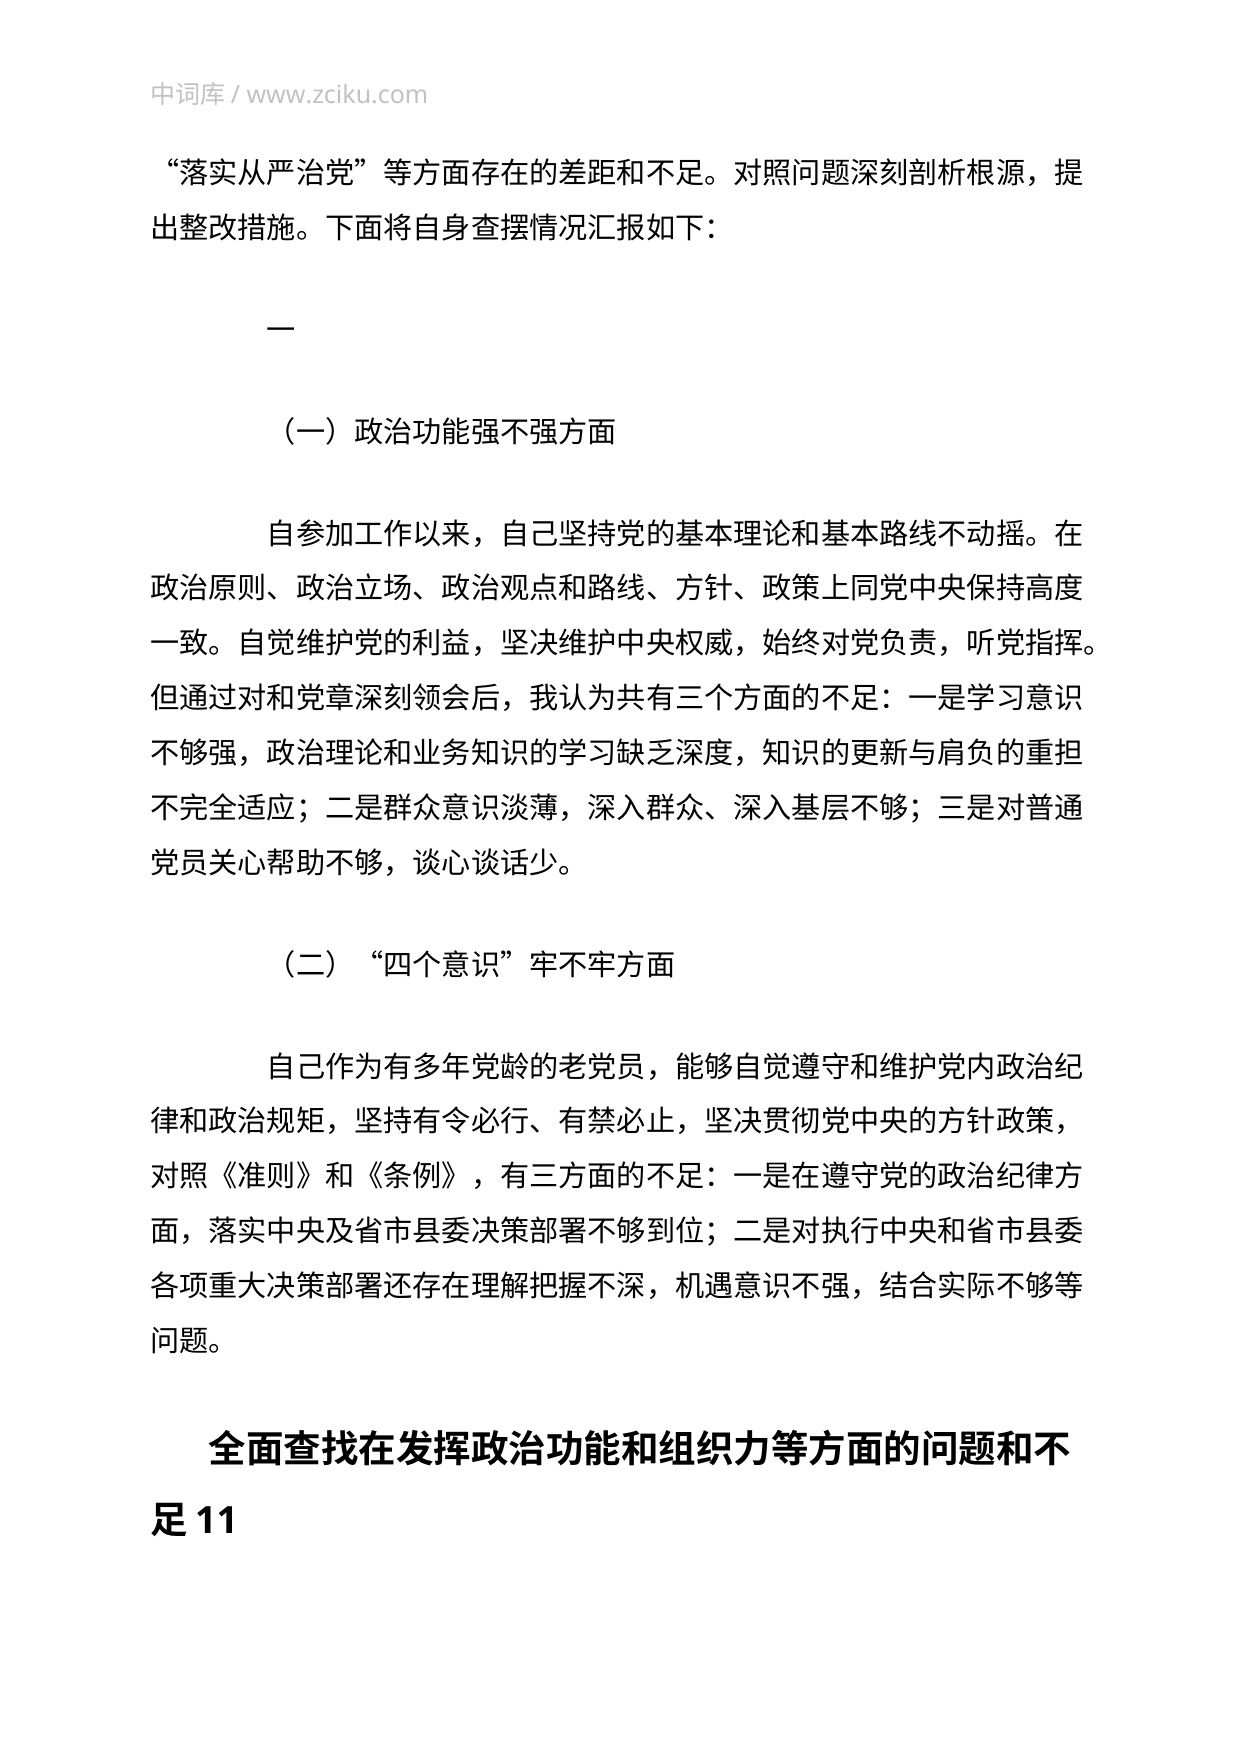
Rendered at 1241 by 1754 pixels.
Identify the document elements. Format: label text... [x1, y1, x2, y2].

text 自参加工作以来，自己坚持党的基本理论和基本路线不动摇。在政治原则、政治立场、政治观点和路线、方针、政策上同党中央保持高度一致。自觉维护党的利益，坚决维护中央权威，始终对党负责，听党指挥。但通过对和党章深刻领会后，我认为共有三个方面的不足：一是学习意识不够强，政治理论和业务知识的学习缺乏深度，知识的更新与肩负的重担不完全适应；二是群众意识淡薄，深入群众、深入基层不够；三是对普通党员关心帮助不够，谈心谈话少。 [150, 510, 1090, 882]
text （一）政治功能强不强方面 [150, 408, 1090, 451]
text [150, 150, 1090, 247]
text 全面查找在发挥政治功能和组织力等方面的问题和不足11 [150, 1419, 1090, 1544]
text 一 [150, 307, 1090, 349]
text 自己作为有多年党龄的老党员，能够自觉遵守和维护党内政治纪律和政治规矩，坚持有令必行、有禁必止，坚决贯彻党中央的方针政策，对照《准则》和《条例》，有三方面的不足：一是在遵守党的政治纪律方面，落实中央及省市县委决策部署不够到位；二是对执行中央和省市县委各项重大决策部署还存在理解把握不深，机遇意识不强，结合实际不够等问题。 [150, 1043, 1090, 1360]
text （二）“四个意识”牢不牢方面 [150, 941, 1090, 984]
